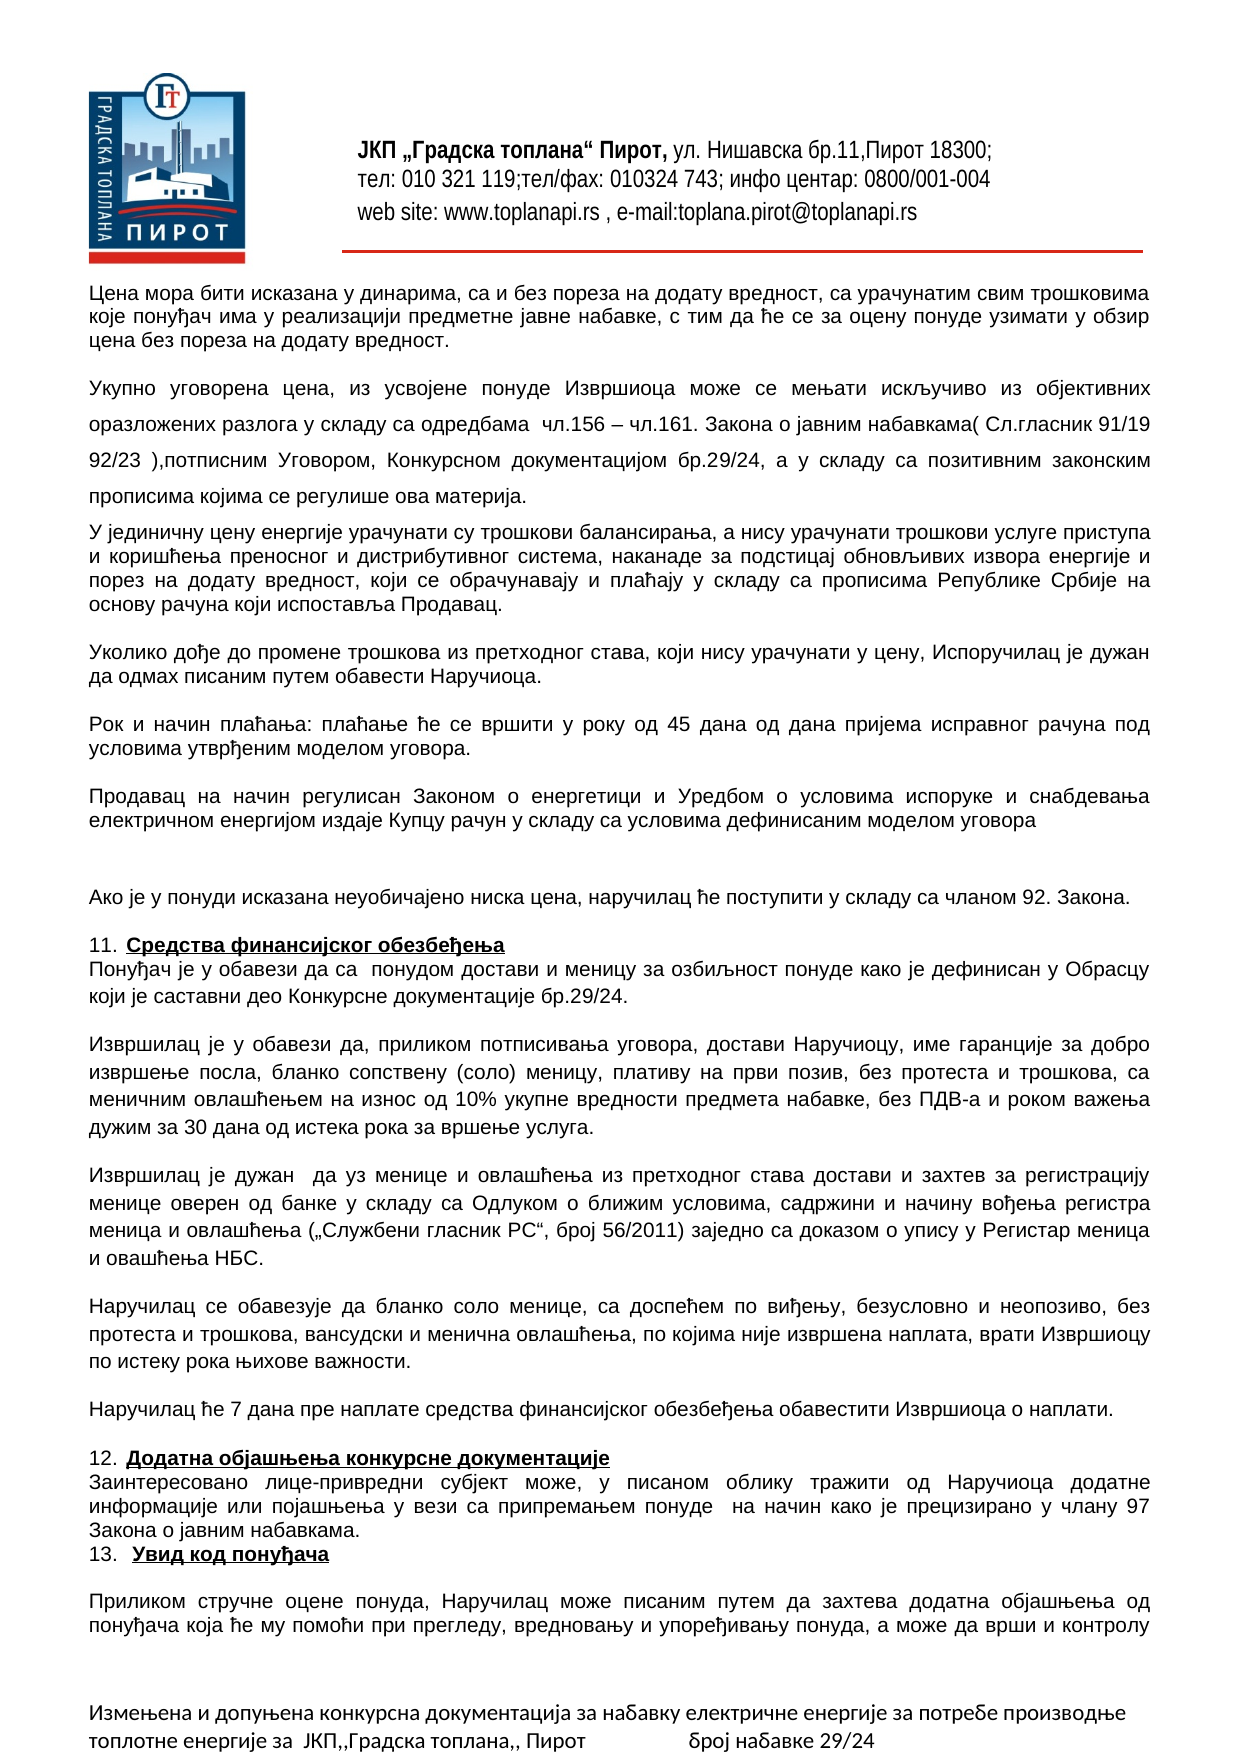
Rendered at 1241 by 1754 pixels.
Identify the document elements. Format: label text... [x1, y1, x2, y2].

list Средства финансијског обезбеђења [89, 932, 1152, 956]
text Укупно уговорена цена, из усвојене понуде Извршиоца може се мењати искључиво из објективних оразложених разлога у складу са одредбама чл.156 – чл.161. Закона о јавним набавкама( Сл.гласник 91/19 92/23 ),потписним Уговором, Конкурсном документацијом бр.29/24, а у складу са позитивним законским прописима којима се регулише ова материја. [89, 376, 1152, 412]
text Продавац на начин регулисан Законом о енергетици и Уредбом о условима испоруке и снабдевања електричном енергијом издаје Купцу рачун у складу са условима дефинисаним моделом уговора [89, 783, 1152, 831]
text Извршилац је дужан да уз менице и овлашћења из претходног става достави и захтев за регистрацију менице оверен од банке у складу са Одлуком о ближим условима, садржини и начину вођења регистра меница и овлашћења („Службени гласник РС“, број 56/2011) заједно са доказом о упису у Регистар меница и овашћења НБС. [89, 1163, 1152, 1269]
text Цена мора бити исказана у динарима, са и без пореза на додату вредност, са урачунатим свим трошковима које понуђач има у реализацији предметне јавне набавке, с тим да ће се за оцену понуде узимати у обзир цена без пореза на додату вредност. [89, 280, 1152, 352]
text Извршилац је у обавези да, приликом потписивања уговора, достави Наручиоцу, име гаранције за добро извршење посла, бланко сопствену (соло) меницу, плативу на први позив, без протеста и трошкова, са меничним овлашћењем на износ од 10% укупне вредности предмета набавке, без ПДВ-а и роком важења дужим за 30 дана од истека рока за вршење услуга. [89, 1032, 1152, 1139]
text Заинтересовано лице-привредни субјект може, у писаном облику тражити од Наручиоца додатне информације или појашњења у вези са припремањем понуде на начин како је прецизирано у члану 97 Закона о јавним набавкама. [89, 1469, 1152, 1541]
text Наручилац се обавезује да бланко соло менице, са доспећем по виђењу, безусловно и неопозиво, без протеста и трошкова, вансудски и менична овлашћења, по којима није извршена наплата, врати Извршиоцу по истеку рока њихове важности. [89, 1294, 1152, 1373]
text Понуђач је у обавези да са понудом достави и меницу за озбиљност понуде како је дефинисан у Обрасцу који је саставни део Конкурсне документације бр.29/24. [89, 956, 1152, 1008]
text Наручилац ће 7 дана пре наплате средства финансијског обезбеђења обавестити Извршиоца о наплати. [89, 1397, 1152, 1421]
text У јединичну цену енергије урачунати су трошкови балансирања, а нису урачунати трошкови услуге приступа и коришћења преносног и дистрибутивног система, наканаде за подстицај обновљивих извора енергије и порез на додaту вредност, који се обрачунавају и плаћају у складу са прописима Републике Србије на основу рачуна који испоставља Продавац. [89, 520, 1152, 616]
list Додатна објашњења конкурсне документације [89, 1446, 1152, 1469]
text Укупно уговорена цена, из усвојене понуде Извршиоца може се мењати искључиво из објективних оразложених разлога у складу са одредбама чл.156 – чл.161. Закона о јавним набавкама( Сл.гласник 91/19 92/23 ),потписним Уговором, Конкурсном документацијом бр.29/24, а у складу са позитивним законским прописима којима се регулише ова материја. [89, 436, 1152, 508]
text Ако је у понуди исказана неуобичајено ниска цена, наручилац ће поступити у складу са чланом 92. Закона. [89, 884, 1152, 908]
text Рок и начин плаћања: плаћање ће се вршити у року од 45 дана од дана пријема исправног рачуна под условима утврђеним моделом уговора. [89, 712, 1152, 759]
list Увид код понуђача [89, 1541, 1152, 1565]
text Уколико дође до промене трошкова из претходног става, који нису урачунати у цену, Испоручилац је дужан да одмах писаним путем обавести Наручиоца. [89, 640, 1152, 688]
picture [88, 73, 338, 281]
